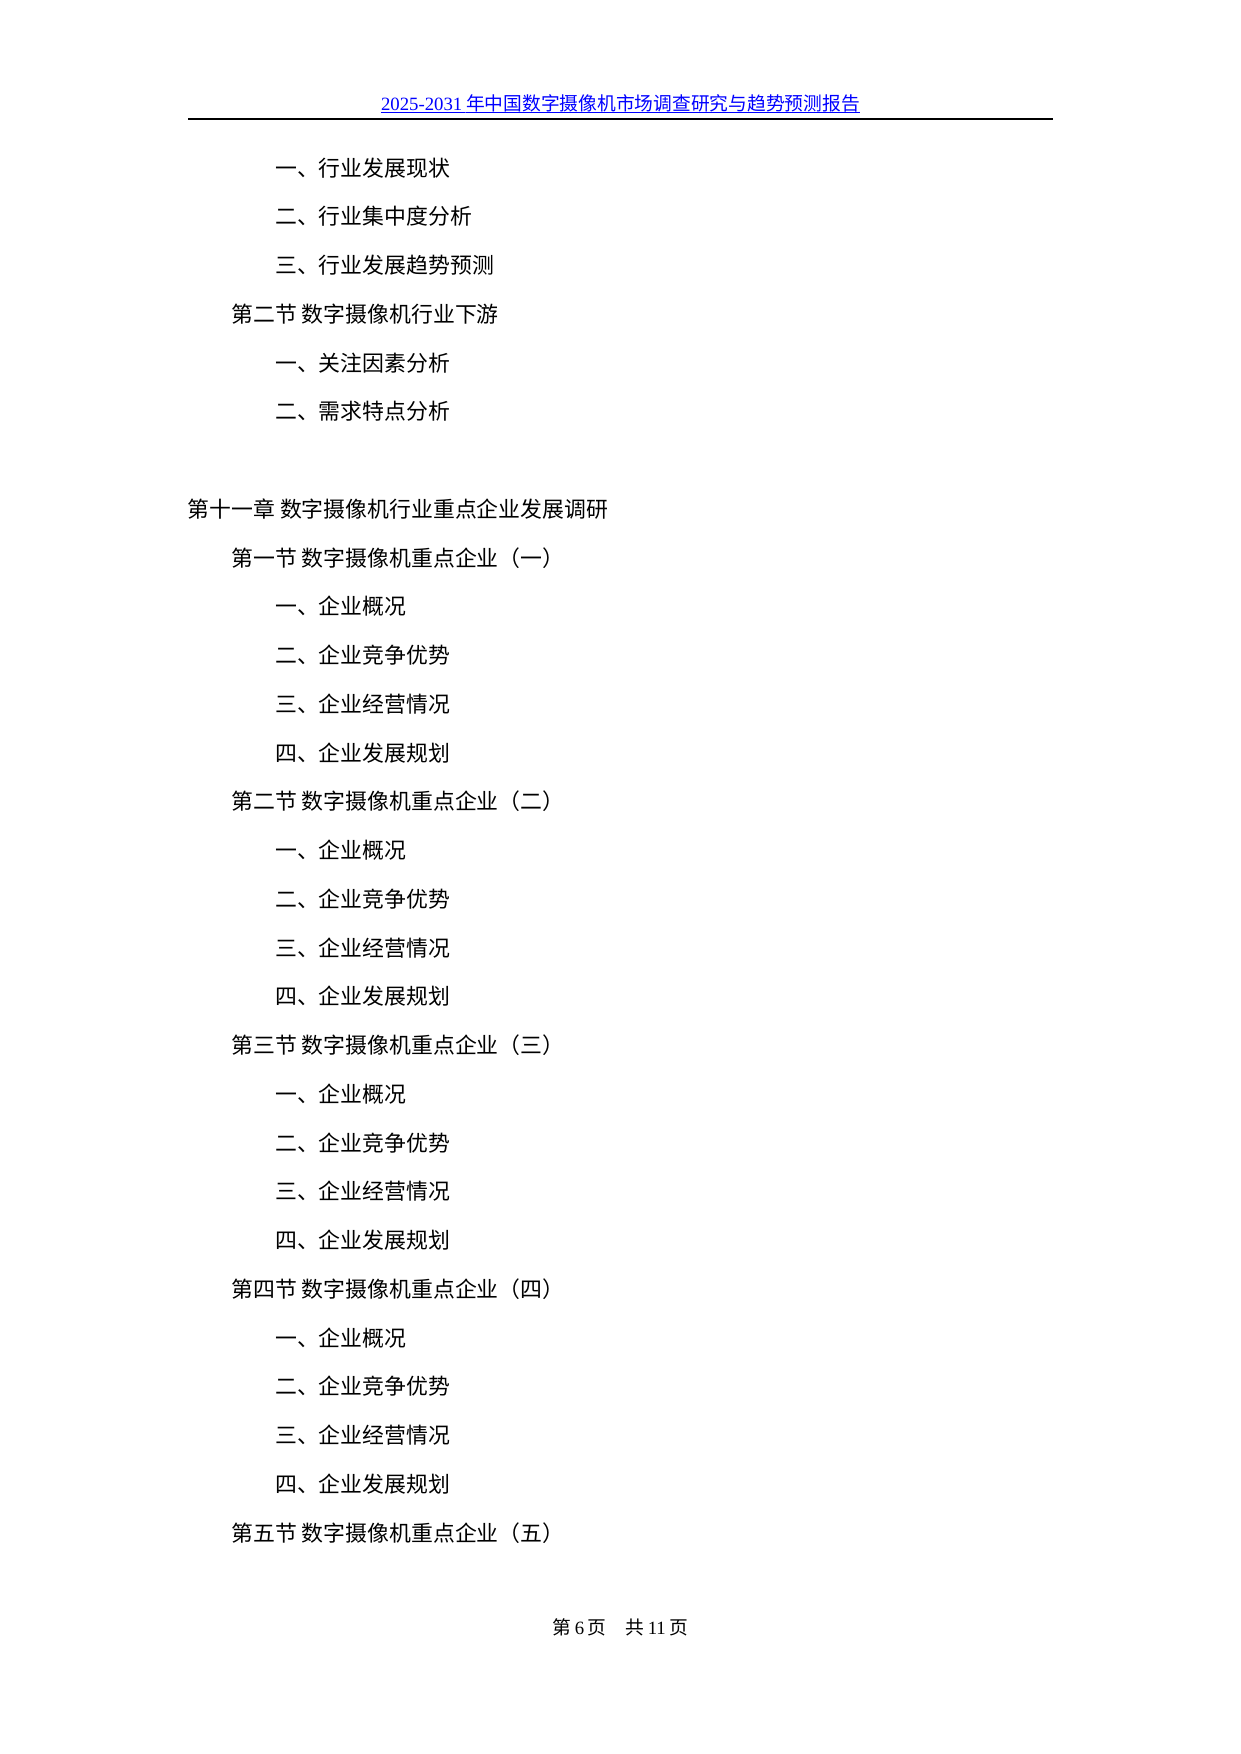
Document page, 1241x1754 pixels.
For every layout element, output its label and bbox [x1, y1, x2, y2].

text [187, 150, 1053, 1548]
